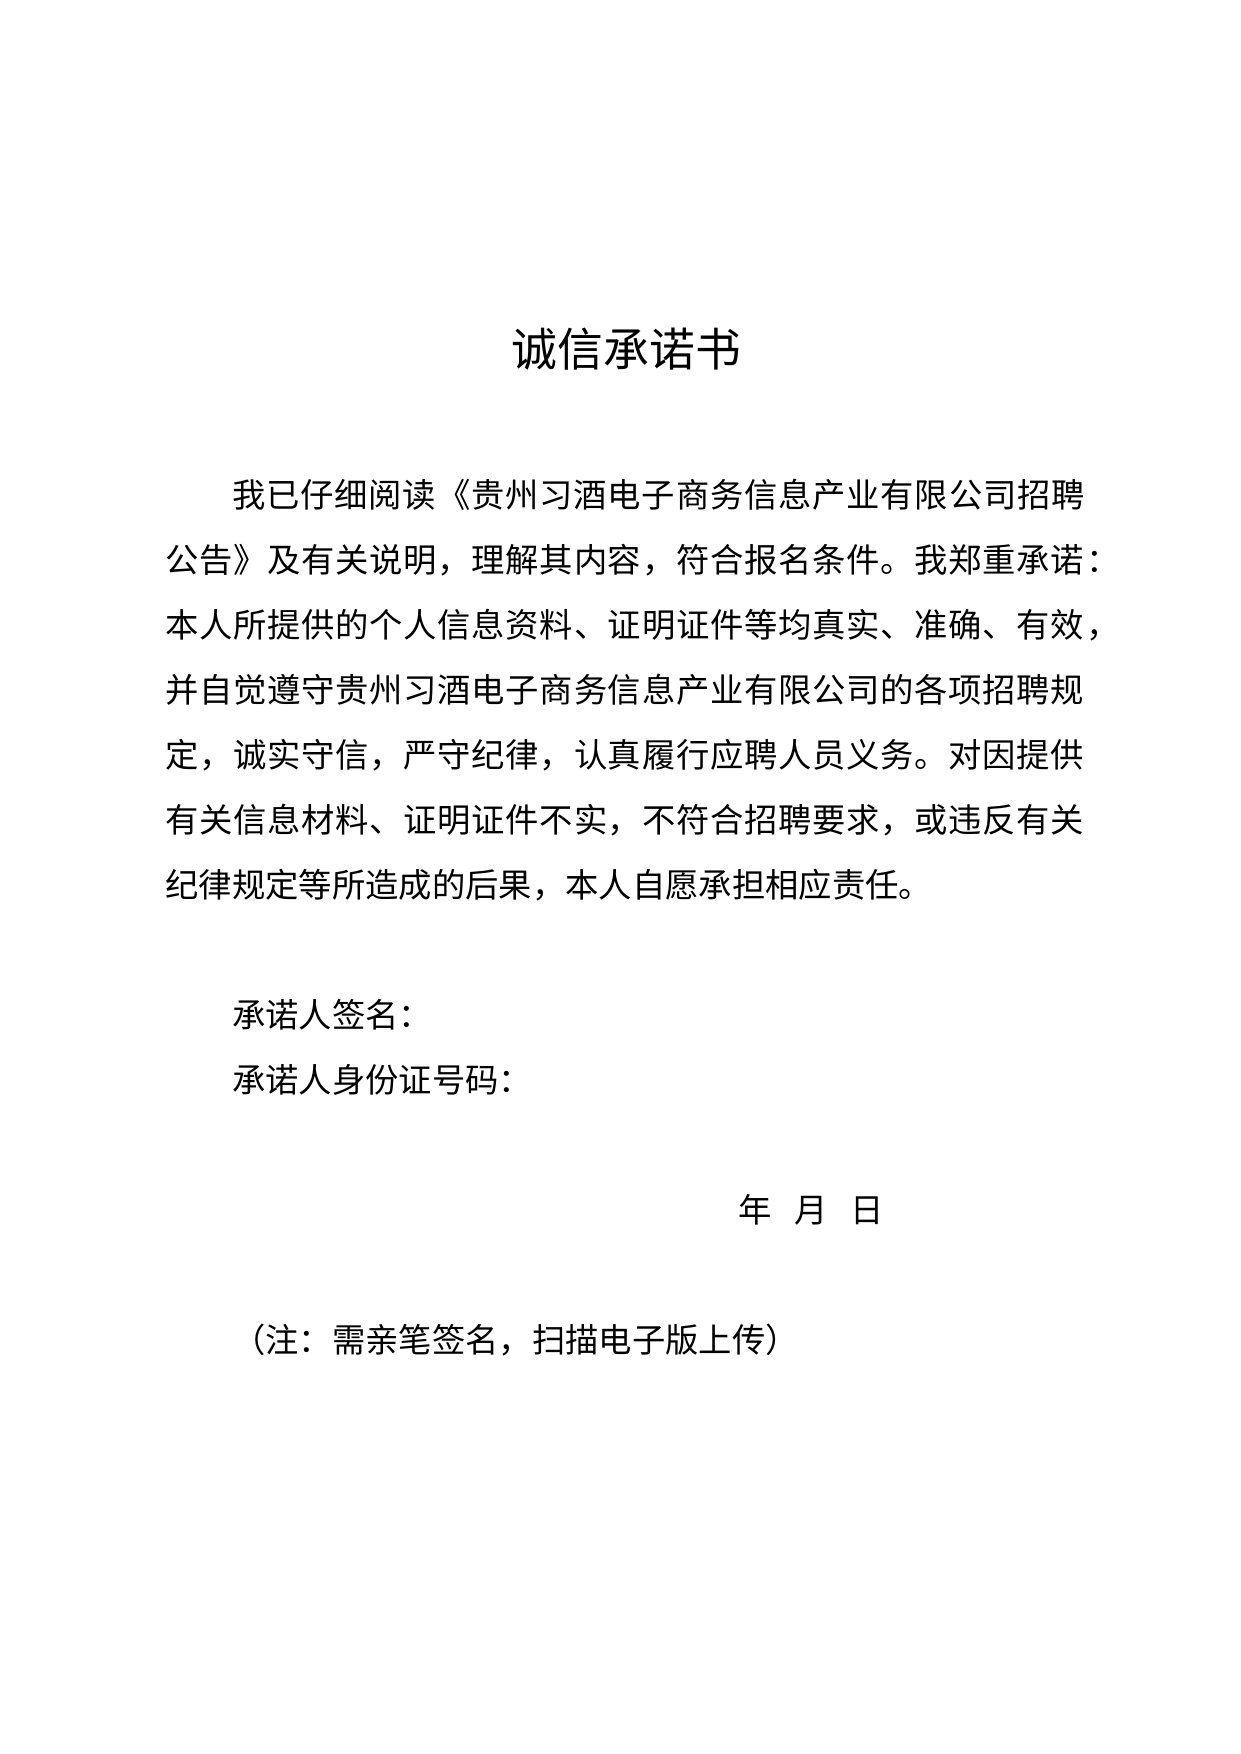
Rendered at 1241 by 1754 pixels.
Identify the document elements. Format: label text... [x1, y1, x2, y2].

text 承诺人签名： [165, 980, 1087, 1045]
text 年 月 日 [165, 1175, 1087, 1240]
text 承诺人身份证号码： [165, 1045, 1087, 1110]
text 诚信承诺书 [165, 298, 1087, 395]
text （注：需亲笔签名，扫描电子版上传） [165, 1305, 1087, 1370]
text 我已仔细阅读《贵州习酒电子商务信息产业有限公司招聘公告》及有关说明，理解其内容，符合报名条件。我郑重承诺：本人所提供的个人信息资料、证明证件等均真实、准确、有效，并自觉遵守贵州习酒电子商务信息产业有限公司的各项招聘规定，诚实守信，严守纪律，认真履行应聘人员义务。对因提供有关信息材料、证明证件不实，不符合招聘要求，或违反有关纪律规定等所造成的后果，本人自愿承担相应责任。 [165, 460, 1087, 915]
